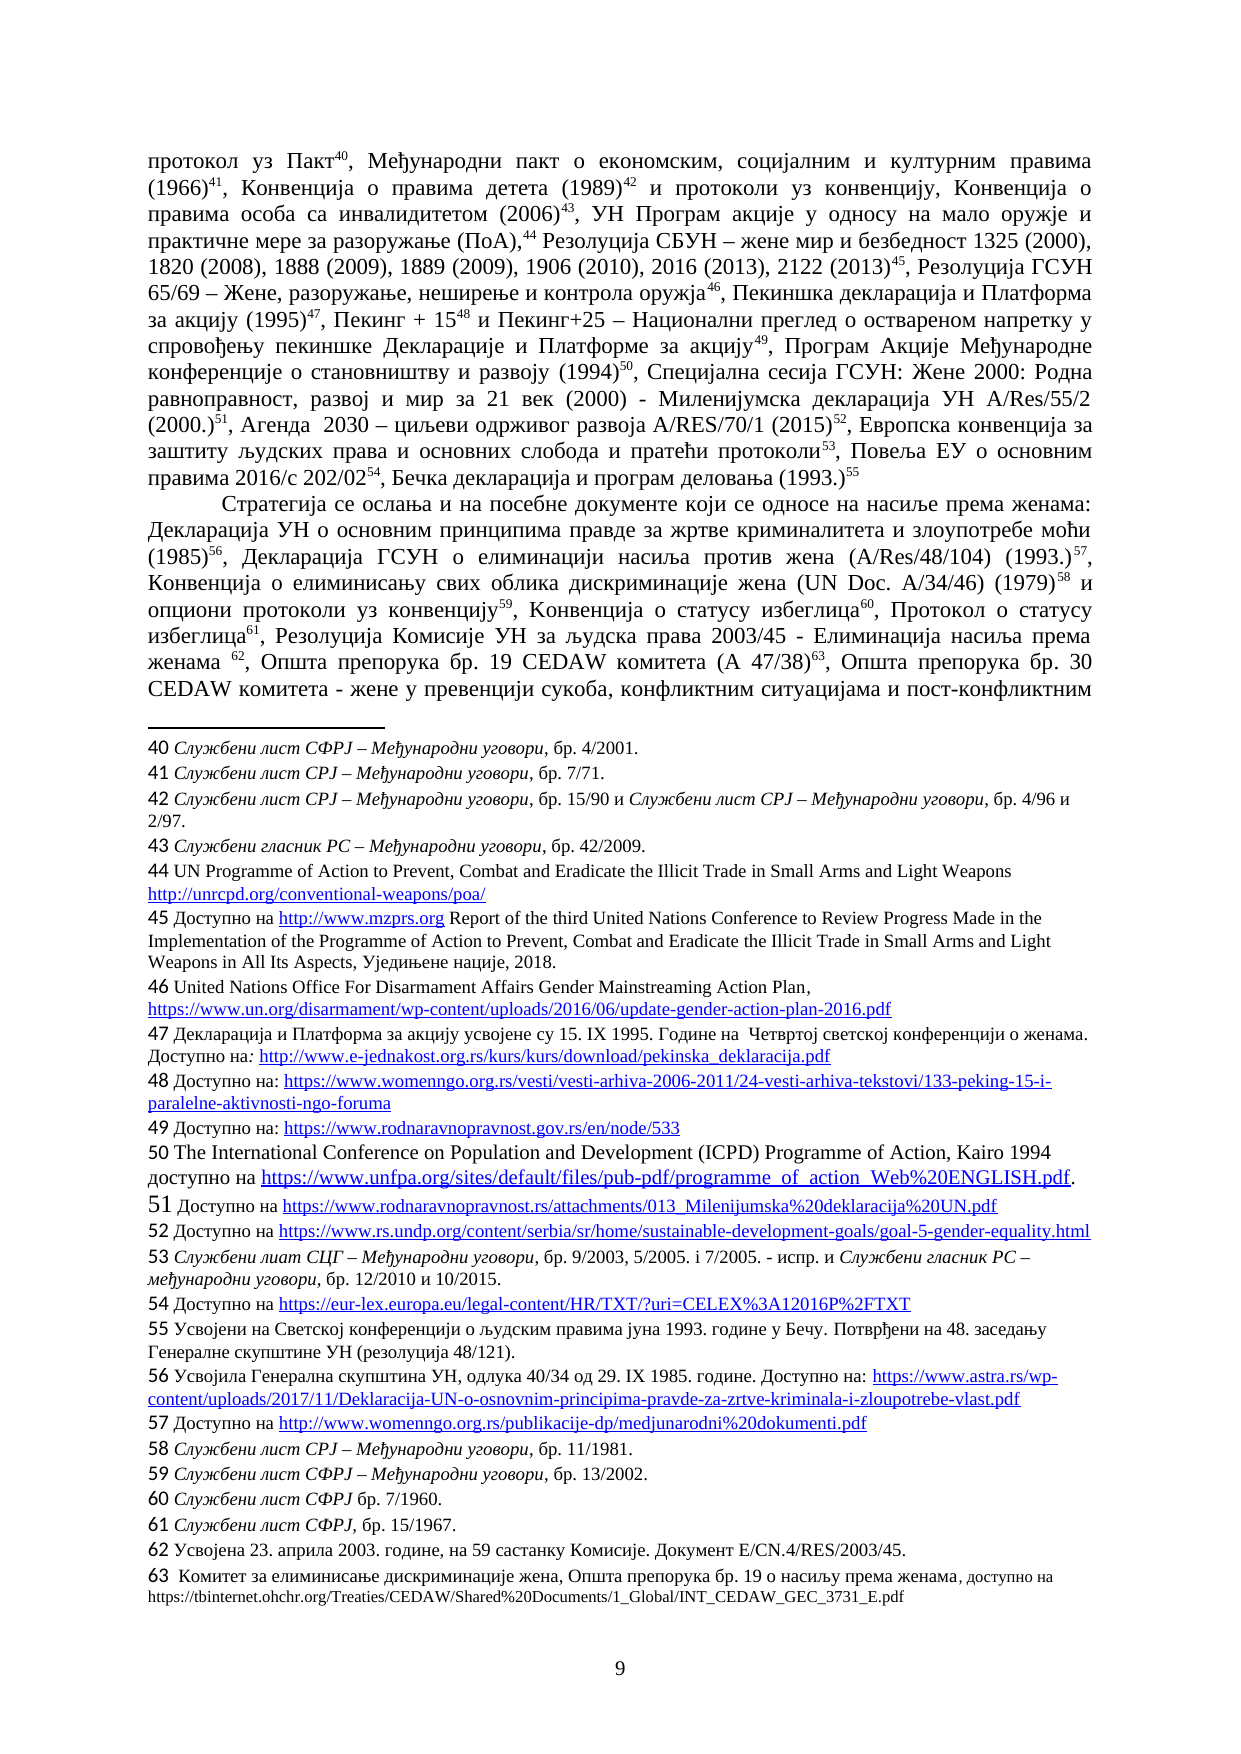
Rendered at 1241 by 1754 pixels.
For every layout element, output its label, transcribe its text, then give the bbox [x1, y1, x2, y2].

text Стратегија се ослања и на посебнe документе који се односе на насиље према женама: Декларација УН о основним принципима правде за жртве криминалитета и злоупотребе моћи (1985), Декларација ГСУН о елиминацији насиља против жена (A/Res/48/104) (1993.), Конвенција о елиминисању свих облика дискриминације жена (UN Doc. A/34/46) (1979) и опциони протоколи уз конвенцију, Kонвенција о статусу избеглица, Протокол о статусу избеглица, Резолуција Комисије УН за људска права 2003/45 - Елиминација насиља према женама , Општа препорука бр. 19 CEDAW комитета (A 47/38), Општа препорука бр. 30 CEDAW комитета - жене у превенцији сукоба, конфликтним ситуацијама и пост-конфликтним ситуацијама, Општа препорука бр. 35 о родно заснованом насиљу према женама, Закључна запажања CEDAW Комитета у вези са Четвртим периодичном извештајем РС о спровођењу Конвенције о елиминисању свих облика дискриминације жена, Конвенција СЕ о спречавању и борби против насиља над женама и насиља у породици (2011), Експертска група СЕ за борбу против насиља над женама и насиља у породици Препорука КМСЕ о насиљу у породици R(85)11(1985) о положају жртава у оквиру кривичног права и кривичног поступка, Препорука R(85)4 КМСЕ државама чланицама о насиљу у породици (1985), Резолуција ЕП о насиљу над женама (1986), Препорука КМСЕ о пружању помоћи жртвама и спречавању виктимизације R(87)21 (1987) , Препорука КМСЕ о социјалним мерама које се односе на насиље у породици R(90)2 (1990), Препорука КМСЕ бр. R(97)13 о застрашивању сведока и праву одбране (1997), Резолуција ЕП о потреби установљавања кампање за нулту толеранцију на насиље над женама широм ЕУ (1997), План акције за супротстављање насиљу над женама EG-S-VL (98) (1998), Препорука КМСЕ бр. R(99)19 о примени посредовања у кривичним стварима (1999), Препоруке експертских форума жена Конференције ЕУ о насиљу над женама (1999), Препорука ПССЕ о насиљу против жена 1450(2000), Препорука КМСЕ о заштити жена од насиља R(2002.)5, Препорука 1582(2002) ПССЕ о насиљу над женама у породици, Резолуција Комисије за људска права о елиминацији насиља над женама R(2003/45) Препорука ПССЕ - Кампања за борбу против насиља над женама у Европи 1681(2004), Препорука ПССЕ бр. R(2006)8 о помоћи жртвама криминалитета (2006), Препорука ПССЕ – заштита деце у контексту насиља у породици 1905(2010) уз препоруку о деци сведоцима насиља у породици 1714 (2000), Мапа пута за одрживо решење за сузбијање недозвољеног поседовања, злоупотребе и трговине малокалибарским и лаким оружјем и припадајућом муницијом на Западном Балкану до 2024. године, Закључци из Извештаја ЕK о напретку РС (2018 - 2020. године), Закључци Европског комитета за социјална права у вези са применом Европске социјалне повеље (март 2020), Препоруке GREVIO експертске групе на основу процене стања о законодавним и другим мерама примене одредби Конвенције СЕ о спречавању и борби против насиља над женама и насиља у породици (GREVIO/Inf (2019)20), Директива Савета ЕУ о накнади штете жртвама криминалитета (2004), Директива ЕУ о превенцији и супротстављању трговини људима и заштити жртава 2011/36 (2011), Директива ЕУ о успостављању минималних стандарда о правима, подршци и заштити жртвама криминалитета (2012). [148, 490, 1093, 701]
text Универзална декларација о људским правима (1948.), Међународни пакт о грађанским и политичким правима (2200 А (XXI) (1966.), Опциони протоколи уз Пакт и Други опциони протокол уз Пакт, Међународни пакт о економским, социјалним и културним правима (1966), Конвенција о правима детета (1989) и протоколи уз конвенцију, Конвенција о правима особа са инвалидитетом (2006), УН Програм акције у односу на мало оружје и практичне мере за разоружање (ПоА), Резолуција СБУН – жене мир и безбедност 1325 (2000), 1820 (2008), 1888 (2009), 1889 (2009), 1906 (2010), 2016 (2013), 2122 (2013), Резолуција ГСУН 65/69 – Жене, разоружање, неширење и контрола оружја, Пекиншка декларација и Платформа за акцију (1995), Пекинг + 15 и Пекинг+25 – Национални преглед о оствареном напретку у спровођењу пекиншке Декларације и Платформе за акцију, Програм Акције Међународне конференције о становништву и развоју (1994), Специјална сесија ГСУН: Жене 2000: Родна равноправност, развој и мир за 21 век (2000) - Миленијумска декларација УН A/Res/55/2 (2000.), Агенда 2030 – циљеви одрживог развоја A/RES/70/1 (2015), Eвропска конвенција за заштиту људских права и основних слобода и пратећи протоколи, Повеља ЕУ о основним правима 2016/c 202/02, Бечка декларација и програм деловања (1993.) [148, 148, 1093, 490]
